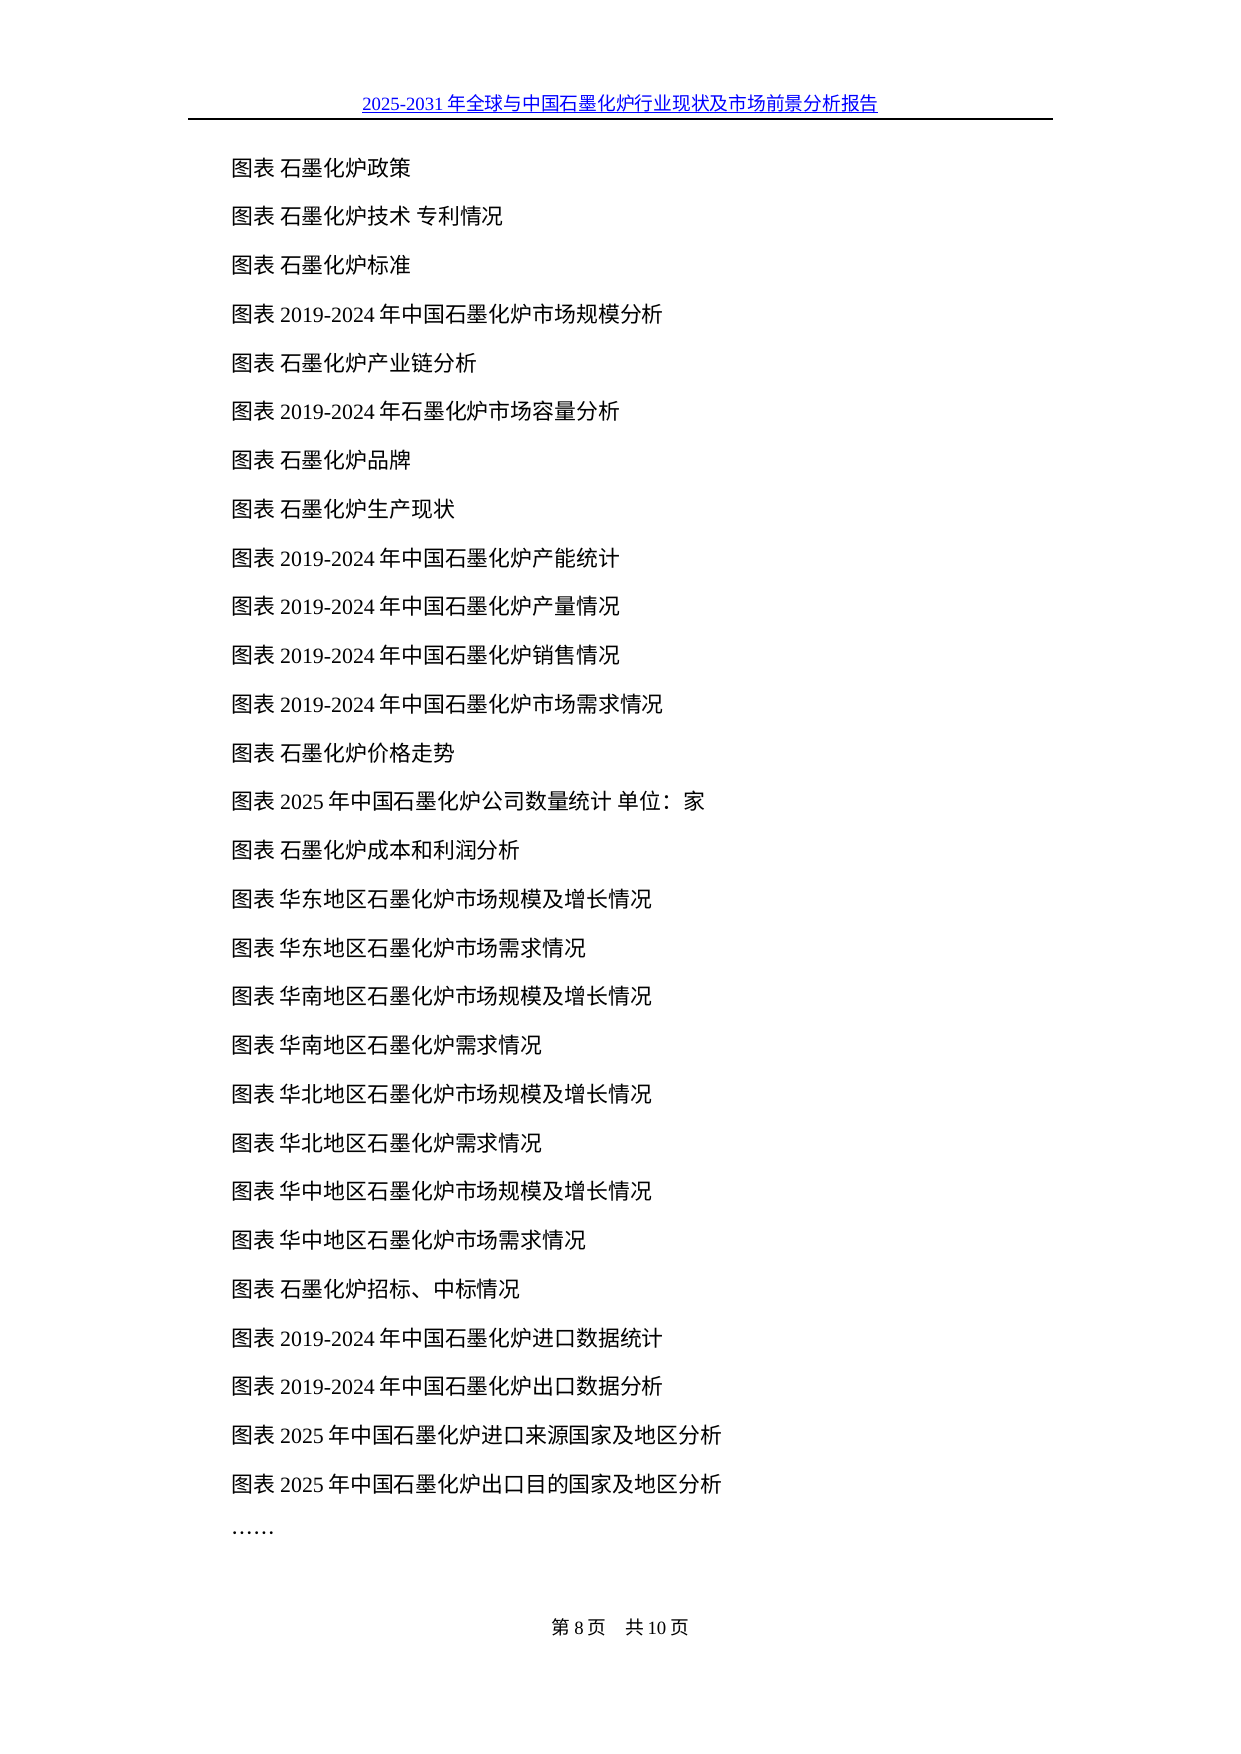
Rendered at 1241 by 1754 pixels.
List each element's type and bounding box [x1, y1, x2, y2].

text [187, 150, 1053, 1548]
